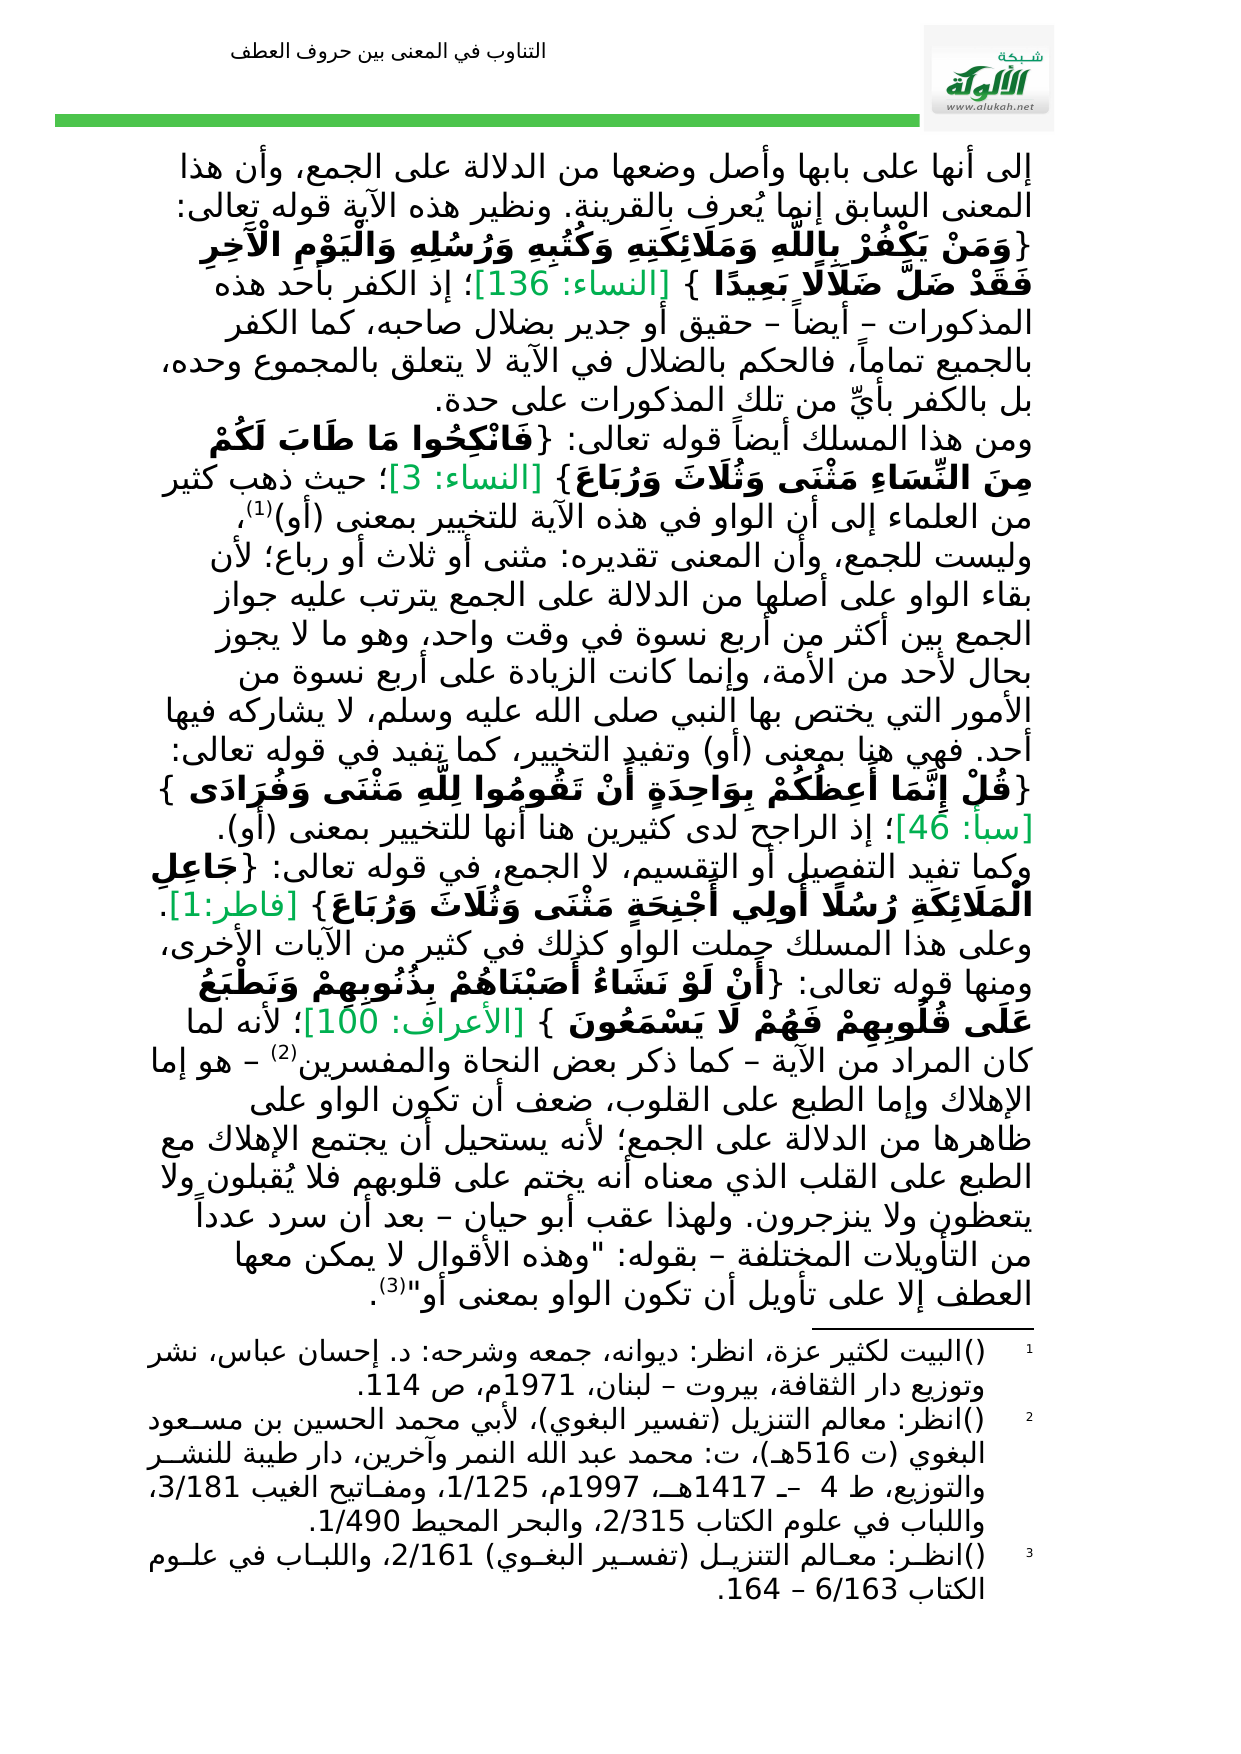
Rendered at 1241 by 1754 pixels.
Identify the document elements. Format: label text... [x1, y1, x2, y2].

text وعلى هذا المسلك حملت الواو كذلك في كثير من الآيات الأخرى، ومنها قوله تعالى: {أَنْ لَوْ نَشَاءُ أَصَبْنَاهُمْ بِذُنُوبِهِمْ وَنَطْبَعُ عَلَى قُلُوبِهِمْ فَهُمْ لَا يَسْمَعُونَ } [الأعراف: 100]؛ لأنه لما كان المراد من الآية – كما ذكر بعض النحاة والمفسرين() – هو إما الإهلاك وإما الطبع على القلوب، ضعف أن تكون الواو على ظاهرها من الدلالة على الجمع؛ لأنه يستحيل أن يجتمع الإهلاك مع الطبع على القلب الذي معناه أنه يختم على قلوبهم فلا يُقبلون ولا يتعظون ولا ينزجرون. ولهذا عقب أبو حيان – بعد أن سرد عدداً من التأويلات المختلفة – بقوله: "وهذه الأقوال لا يمكن معها العطف إلا على تأويل أن تكون الواو بمعنى أو"(). [148, 925, 1033, 1313]
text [148, 148, 1033, 420]
text ومن هذا المسلك أيضاً قوله تعالى: {فَانْكِحُوا مَا طَابَ لَكُمْ مِنَ النِّسَاءِ مَثْنَى وَثُلَاثَ وَرُبَاعَ} [النساء: 3]؛ حيث ذهب كثير من العلماء إلى أن الواو في هذه الآية للتخيير بمعنى (أو)()، وليست للجمع، وأن المعنى تقديره: مثنى أو ثلاث أو رباع؛ لأن بقاء الواو على أصلها من الدلالة على الجمع يترتب عليه جواز الجمع بين أكثر من أربع نسوة في وقت واحد، وهو ما لا يجوز بحال لأحد من الأمة، وإنما كانت الزيادة على أربع نسوة من الأمور التي يختص بها النبي صلى الله عليه وسلم، لا يشاركه فيها أحد. فهي هنا بمعنى (أو) وتفيد التخيير، كما تفيد في قوله تعالى: {قُلْ إِنَّمَا أَعِظُكُمْ بِوَاحِدَةٍ أَنْ تَقُومُوا لِلَّهِ مَثْنَى وَفُرَادَى } [سبأ: 46]؛ إذ الراجح لدى كثيرين هنا أنها للتخيير بمعنى (أو). وكما تفيد التفصيل أو التقسيم، لا الجمع، في قوله تعالى: {جَاعِلِ الْمَلَائِكَةِ رُسُلًا أُولِي أَجْنِحَةٍ مَثْنَى وَثُلَاثَ وَرُبَاعَ} [فاطر:1]. [148, 420, 1033, 925]
